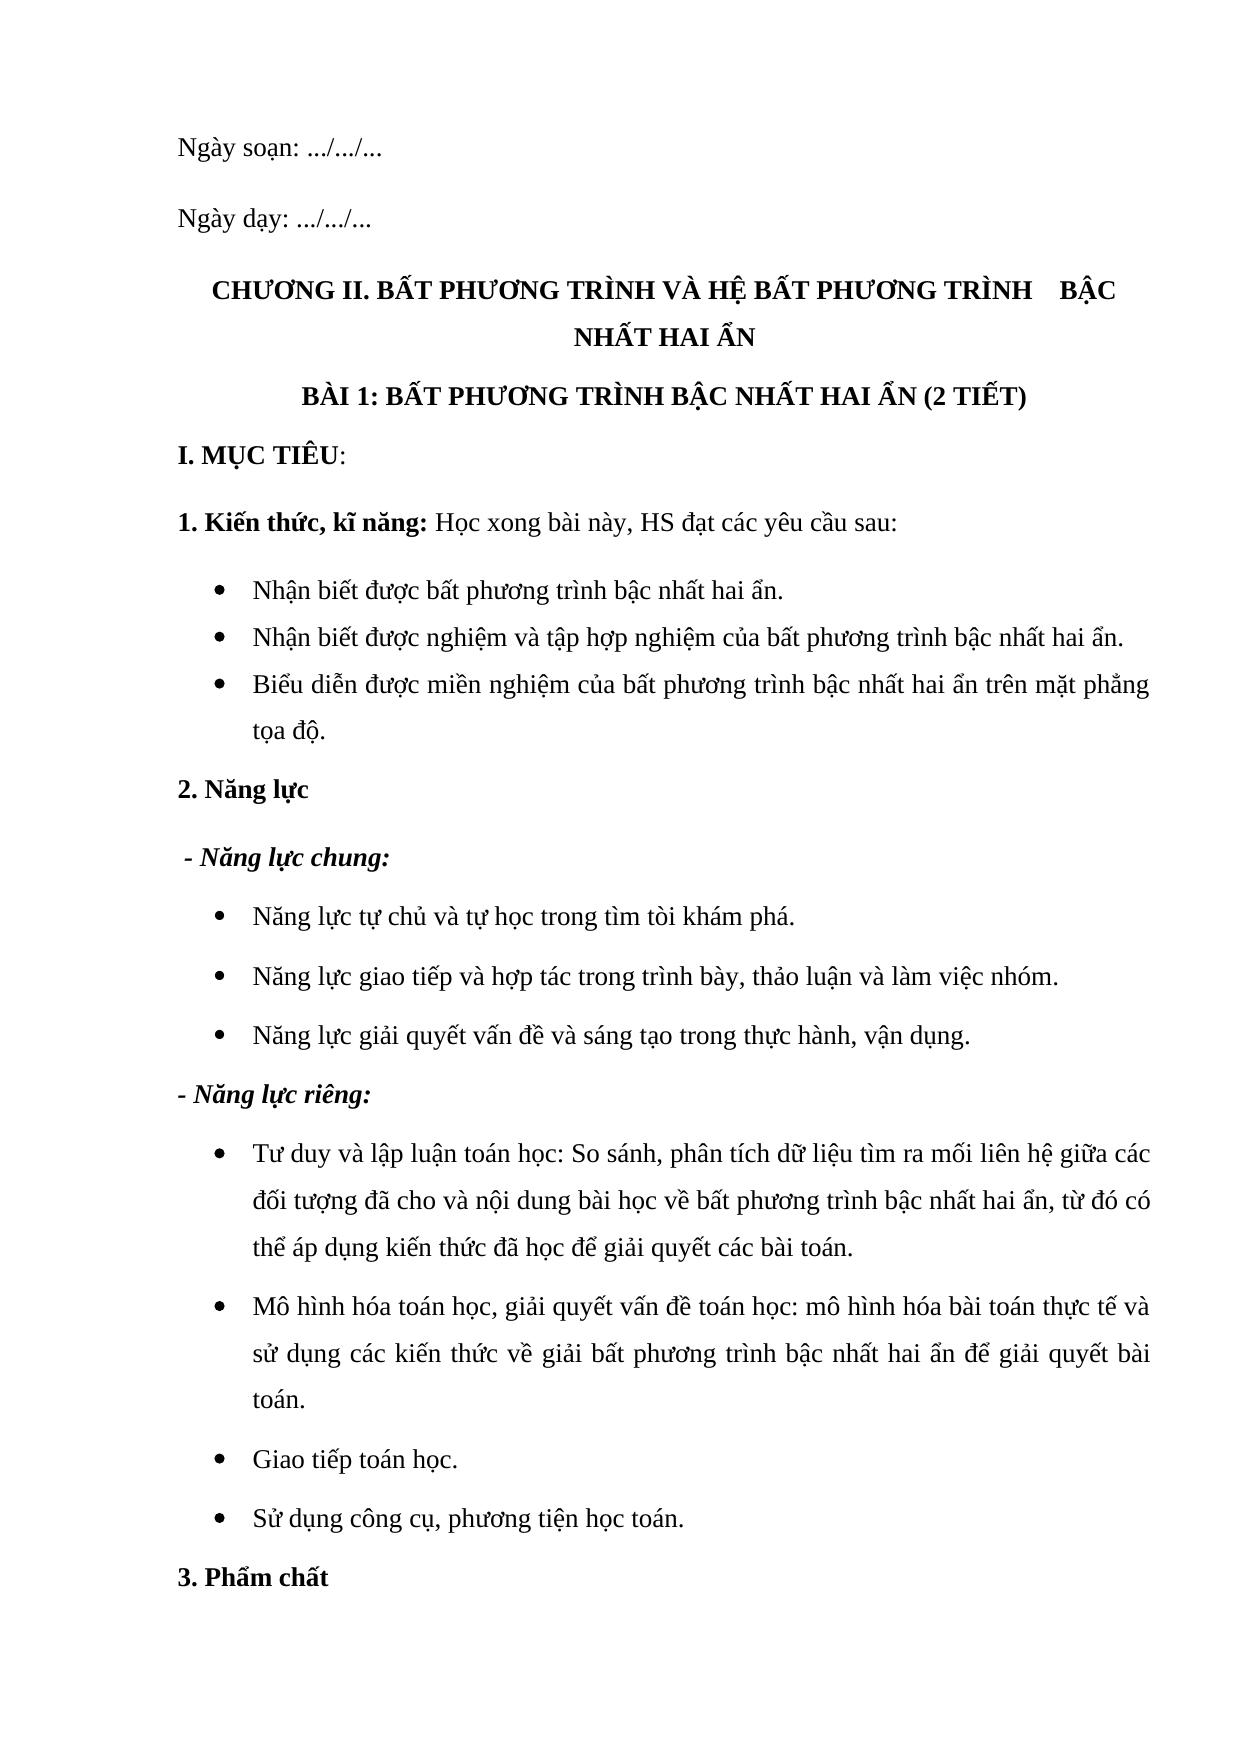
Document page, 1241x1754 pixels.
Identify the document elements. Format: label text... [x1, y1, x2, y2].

subtitle BÀI 1: BẤT PHƯƠNG TRÌNH BẬC NHẤT HAI ẨN (2 TIẾT) [177, 380, 1152, 411]
list Giao tiếp toán học. [215, 1443, 1152, 1474]
text - Năng lực chung: [177, 841, 1152, 872]
list Mô hình hóa toán học, giải quyết vấn đề toán học: mô hình hóa bài toán thực tế và sử dụng các kiến thức về giải bất phương trình bậc nhất hai ẩn để giải quyết bài toán. [215, 1290, 1152, 1415]
list Sử dụng công cụ, phương tiện học toán. [215, 1502, 1152, 1533]
text 1. Kiến thức, kĩ năng: Học xong bài này, HS đạt các yêu cầu sau: [177, 506, 1152, 538]
text 3. Phẩm chất [177, 1562, 1152, 1593]
text - Năng lực riêng: [177, 1078, 1152, 1109]
text Ngày dạy: .../.../... [177, 202, 1152, 233]
list Năng lực giải quyết vấn đề và sáng tạo trong thực hành, vận dụng. [215, 1019, 1152, 1050]
list Nhận biết được nghiệm và tập hợp nghiệm của bất phương trình bậc nhất hai ẩn. [215, 621, 1152, 652]
text 2. Năng lực [177, 774, 1152, 805]
text I. MỤC TIÊU: [177, 439, 1152, 470]
list Năng lực tự chủ và tự học trong tìm tòi khám phá. [215, 900, 1152, 932]
subtitle CHƯƠNG II. BẤT PHƯƠNG TRÌNH VÀ HỆ BẤT PHƯƠNG TRÌNH BẬC NHẤT HAI ẨN [177, 274, 1152, 352]
list Tư duy và lập luận toán học: So sánh, phân tích dữ liệu tìm ra mối liên hệ giữa các đối tượng đã cho và nội dung bài học về bất phương trình bậc nhất hai ẩn, từ đó có thể áp dụng kiến thức đã học để giải quyết các bài toán. [215, 1138, 1152, 1262]
list Năng lực giao tiếp và hợp tác trong trình bày, thảo luận và làm việc nhóm. [215, 960, 1152, 991]
text Ngày soạn: .../.../... [177, 131, 1152, 162]
list Nhận biết được bất phương trình bậc nhất hai ẩn. [215, 574, 1152, 605]
list Biểu diễn được miền nghiệm của bất phương trình bậc nhất hai ẩn trên mặt phẳng tọa độ. [215, 668, 1152, 746]
